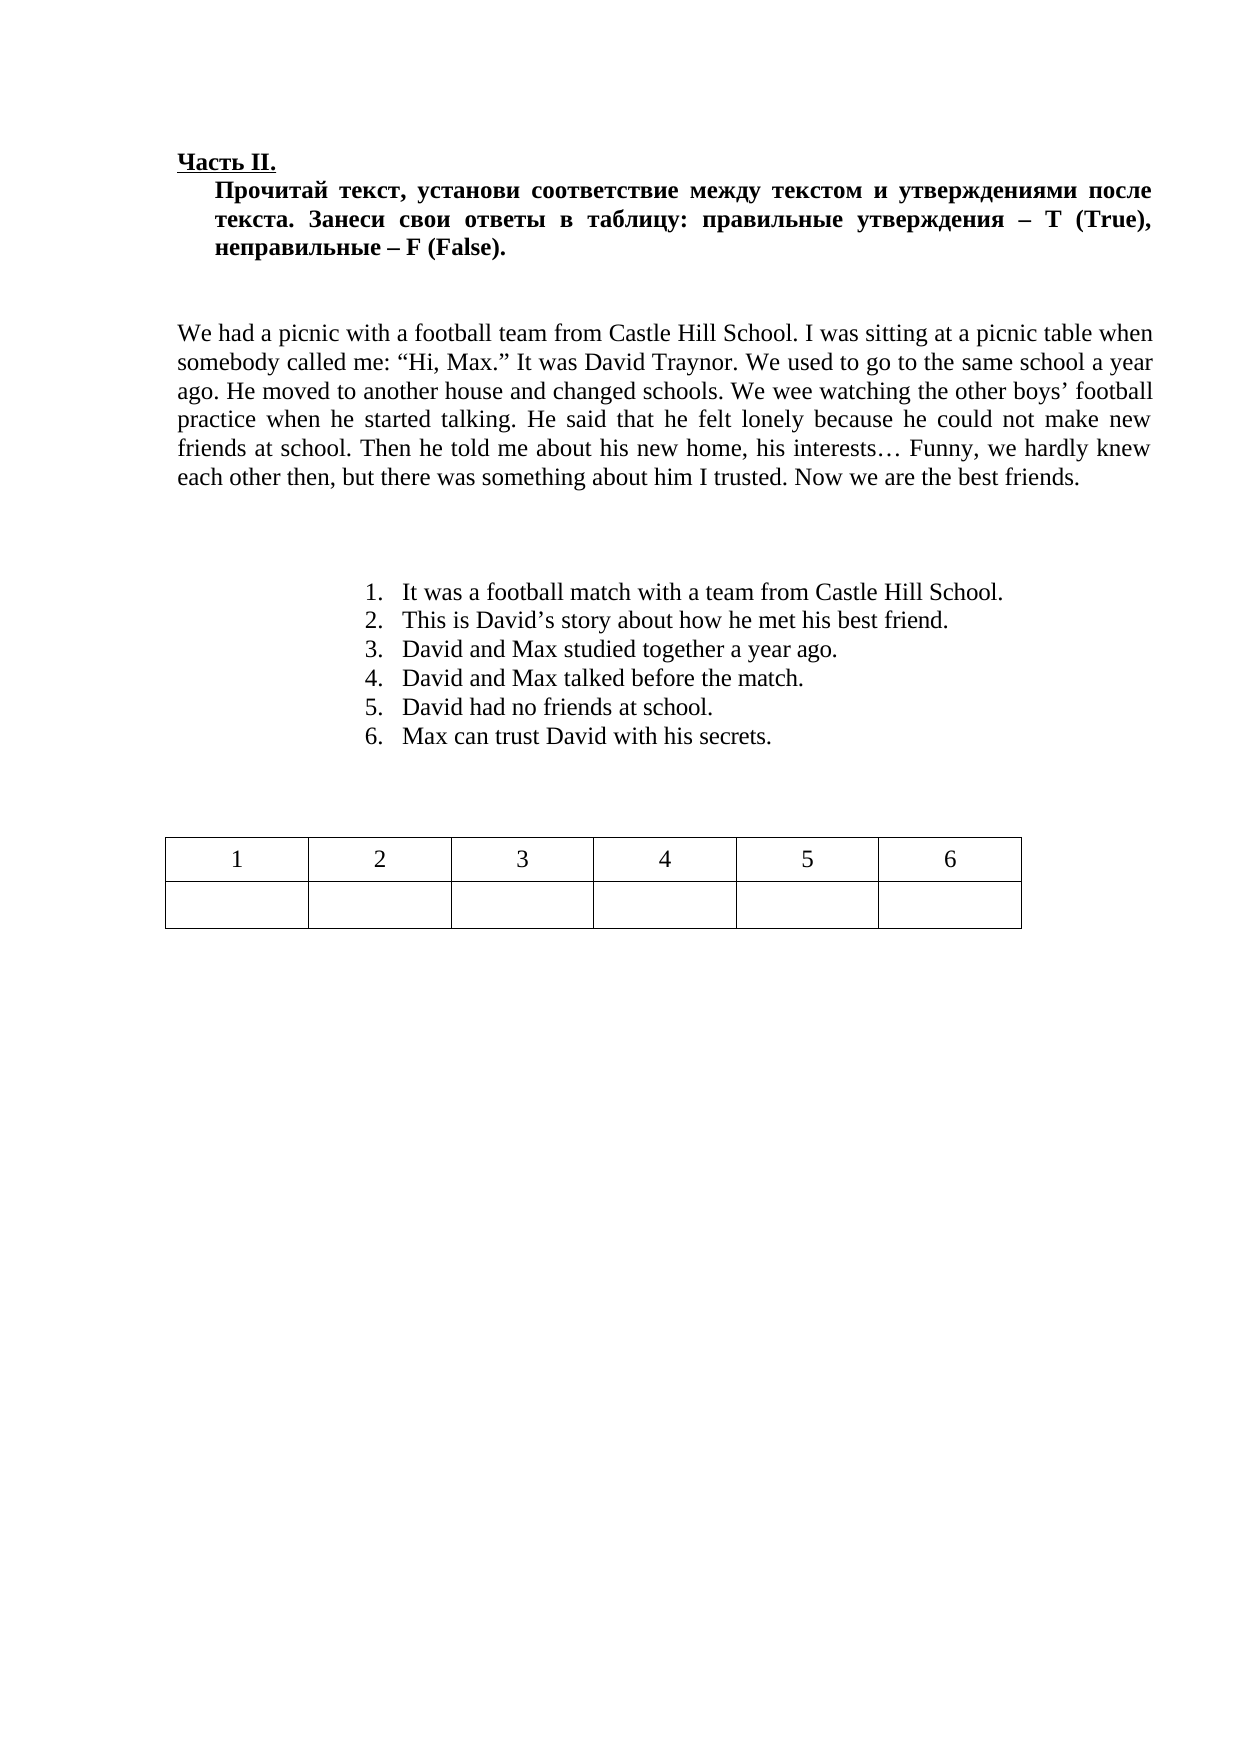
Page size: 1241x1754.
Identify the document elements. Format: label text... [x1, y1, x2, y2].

table_header 4 [594, 838, 736, 881]
table_header 5 [737, 838, 878, 881]
subtitle Прочитай текст, установи соответствие между текстом и утверждениями после текста. Занеси свои ответы в таблицу: правильные утверждения – Т (True), неправильные – F (False). [214, 175, 1152, 261]
table_cell [309, 882, 451, 928]
table_cell [737, 882, 878, 928]
list David had no friends at school. [364, 692, 1166, 721]
table_cell [166, 882, 308, 928]
list It was a football match with a team from Castle Hill School. [364, 577, 1166, 606]
table_header 6 [879, 838, 1021, 881]
table_cell [594, 882, 736, 928]
table_cell [452, 882, 593, 928]
list Max can trust David with his secrets. [364, 721, 1166, 749]
text We had a picnic with a football team from Castle Hill School. I was sitting at a picnic table when somebody called me: “Hi, Max.” It was David Traynor. We used to go to the same school a year ago. He moved to another house and changed schools. We wee watching the other boys’ football practice when he started talking. He said that he felt lonely because he could not make new friends at school. Then he told me about his new home, his interests… Funny, we hardly knew each other then, but there was something about him I trusted. Now we are the best friends. [177, 318, 1153, 491]
table_header 2 [309, 838, 451, 881]
list This is David’s story about how he met his best friend. [364, 606, 1166, 634]
table_header 1 [166, 838, 308, 881]
list David and Max studied together a year ago. [364, 634, 1166, 663]
table_header 3 [452, 838, 593, 881]
table_cell [879, 882, 1021, 928]
list David and Max talked before the match. [364, 663, 1166, 692]
